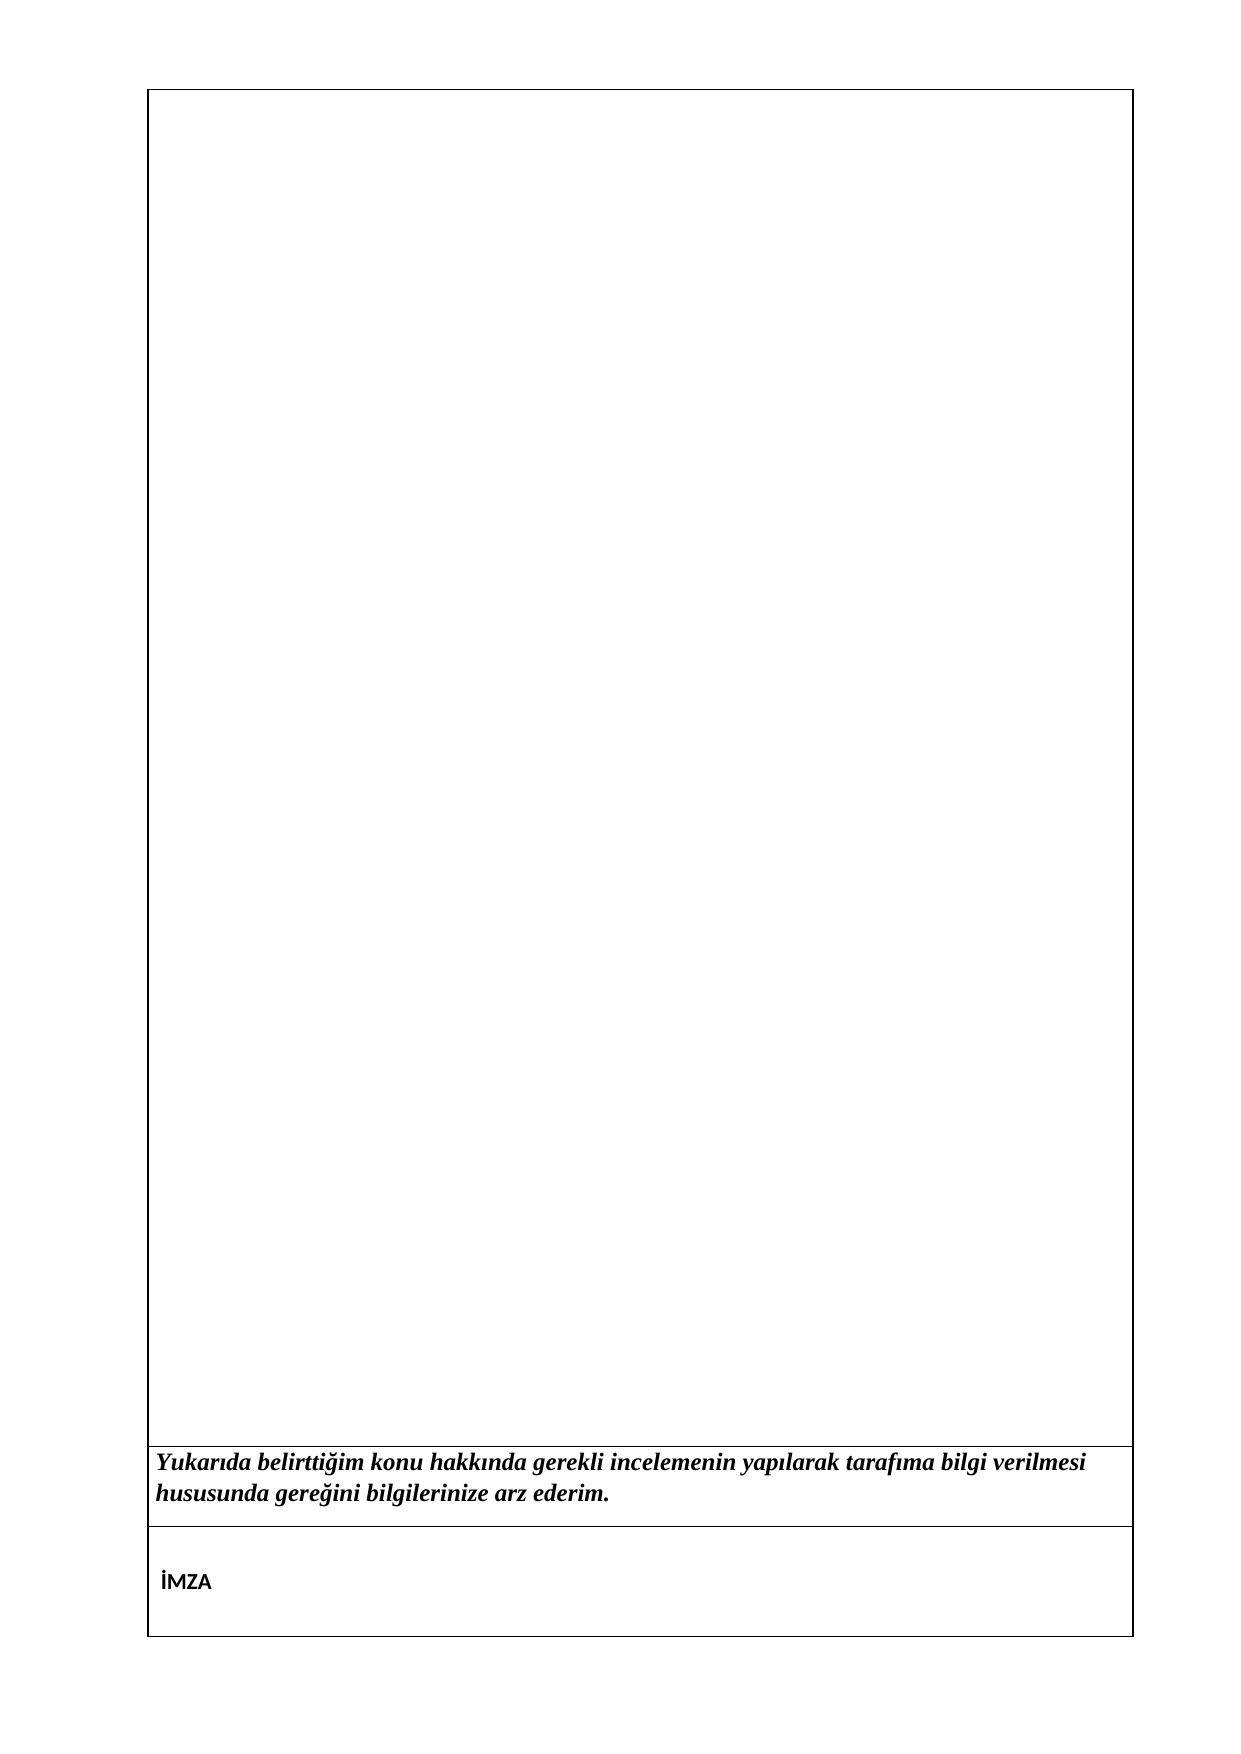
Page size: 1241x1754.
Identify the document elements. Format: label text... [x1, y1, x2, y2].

table_cell İMZA [149, 1527, 1132, 1636]
table_cell Yukarıda belirttiğim konu hakkında gerekli incelemenin yapılarak tarafıma bilgi verilmesi hususunda gereğini bilgilerinize arz ederim. [149, 1447, 1132, 1526]
